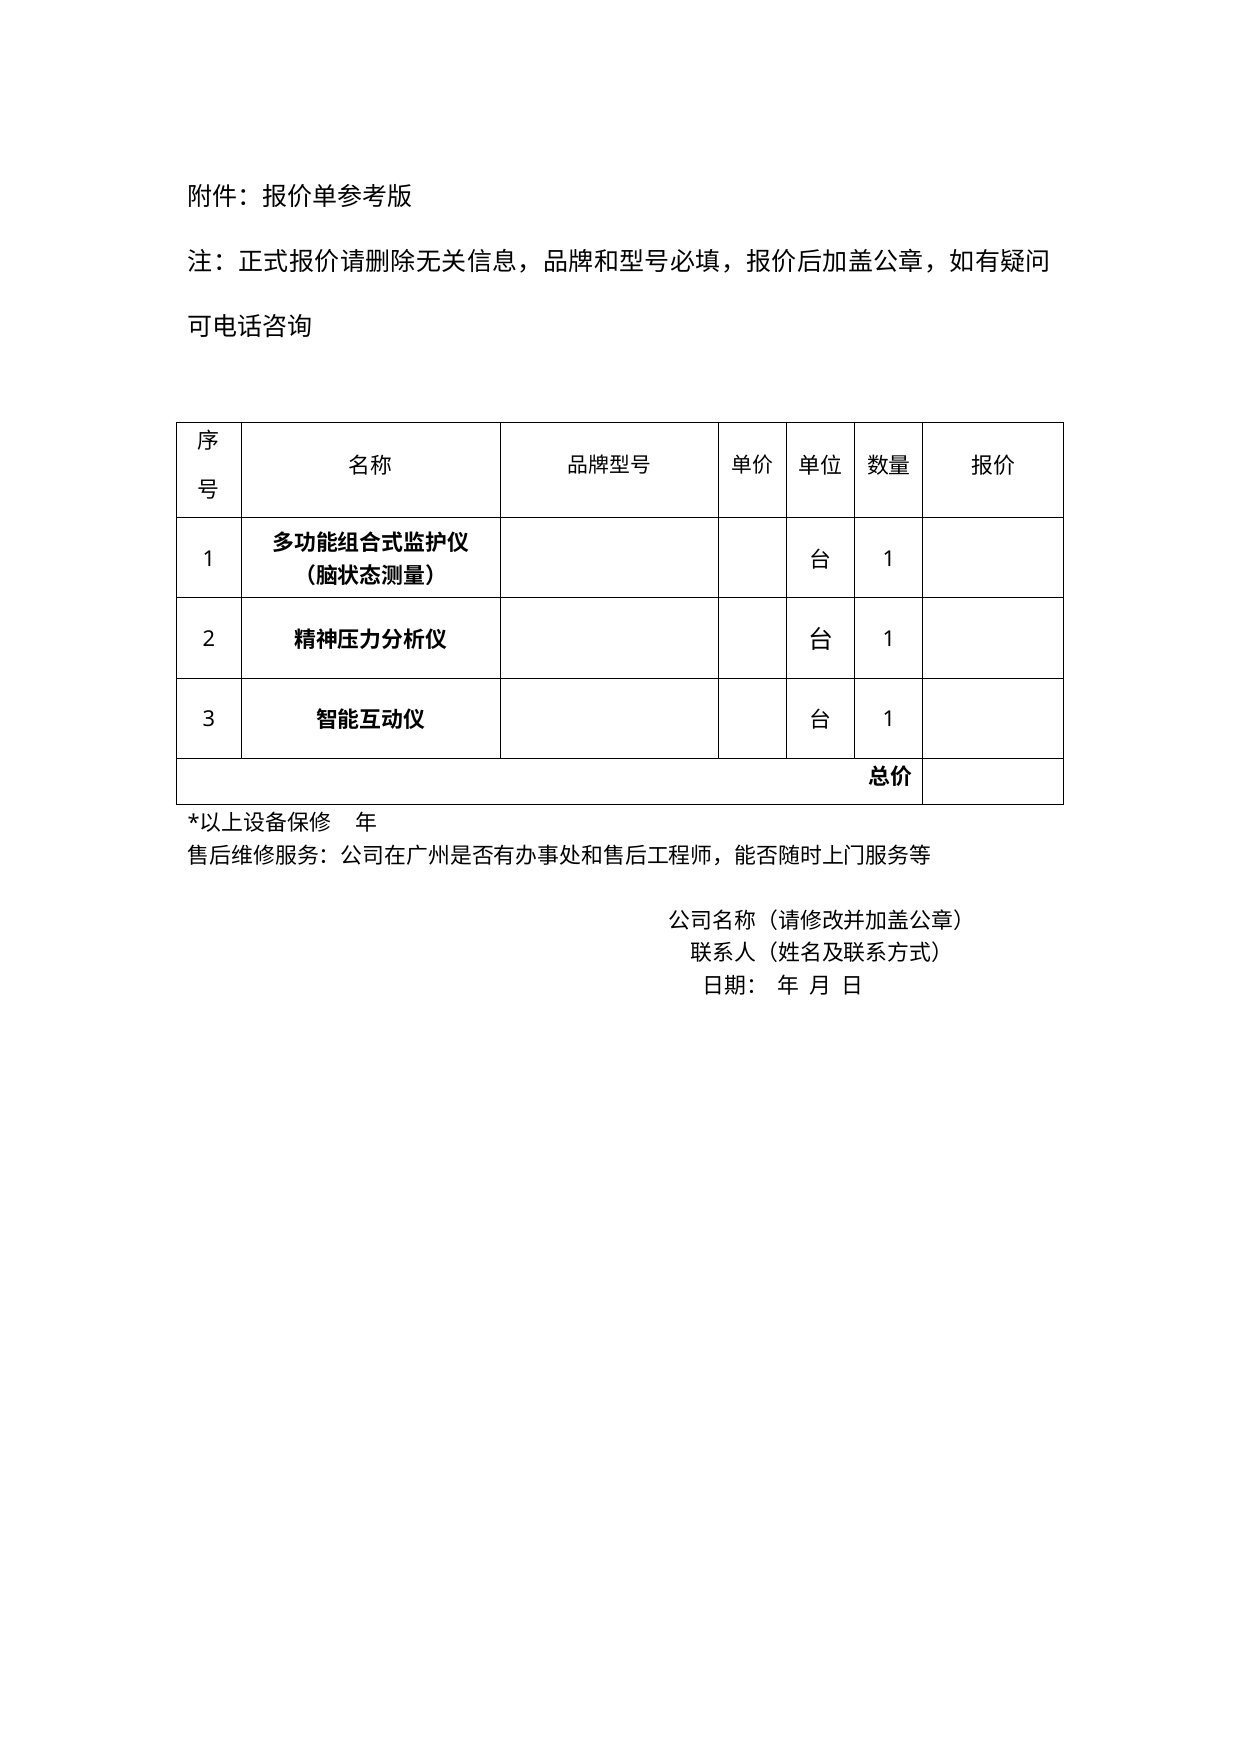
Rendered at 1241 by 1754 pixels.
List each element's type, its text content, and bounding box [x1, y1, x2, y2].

table_cell [719, 598, 786, 677]
table_header 数量 [855, 423, 922, 517]
table_cell 精神压力分析仪 [242, 598, 500, 677]
table_cell [501, 679, 718, 758]
text 联系人（姓名及联系方式） [187, 935, 1053, 967]
table_cell 智能互动仪 [242, 679, 500, 758]
table_header 单价 [719, 423, 786, 517]
text 公司名称（请修改并加盖公章） [187, 902, 1053, 935]
table_header 名称 [242, 423, 500, 517]
table_cell 多功能组合式监护仪（脑状态测量） [242, 518, 500, 597]
table_cell [501, 598, 718, 677]
text 注：正式报价请删除无关信息，品牌和型号必填，报价后加盖公章，如有疑问可电话咨询 [187, 227, 1053, 357]
table_header 序号 [177, 423, 241, 517]
table_cell [719, 679, 786, 758]
text 售后维修服务：公司在广州是否有办事处和售后工程师，能否随时上门服务等 [187, 837, 1053, 870]
text *以上设备保修 年 [187, 805, 1053, 837]
table_cell 台 [787, 598, 854, 677]
text 日期： 年 月 日 [187, 967, 1053, 1000]
table_cell 总价 [177, 759, 922, 804]
table_cell 台 [787, 518, 854, 597]
table_header 报价 [923, 423, 1063, 517]
table_cell [719, 518, 786, 597]
table_cell 台 [787, 679, 854, 758]
table_cell [923, 759, 1063, 804]
table_cell 1 [177, 518, 241, 597]
table_cell 1 [855, 518, 922, 597]
table_cell 3 [177, 679, 241, 758]
table_cell 1 [855, 598, 922, 677]
table_header 单位 [787, 423, 854, 517]
table_cell [923, 518, 1063, 597]
table_cell [923, 598, 1063, 677]
table_cell 2 [177, 598, 241, 677]
table_header 品牌型号 [501, 423, 718, 517]
table_cell 1 [855, 679, 922, 758]
table_cell [923, 679, 1063, 758]
table_cell [501, 518, 718, 597]
text 附件：报价单参考版 [187, 162, 1053, 227]
